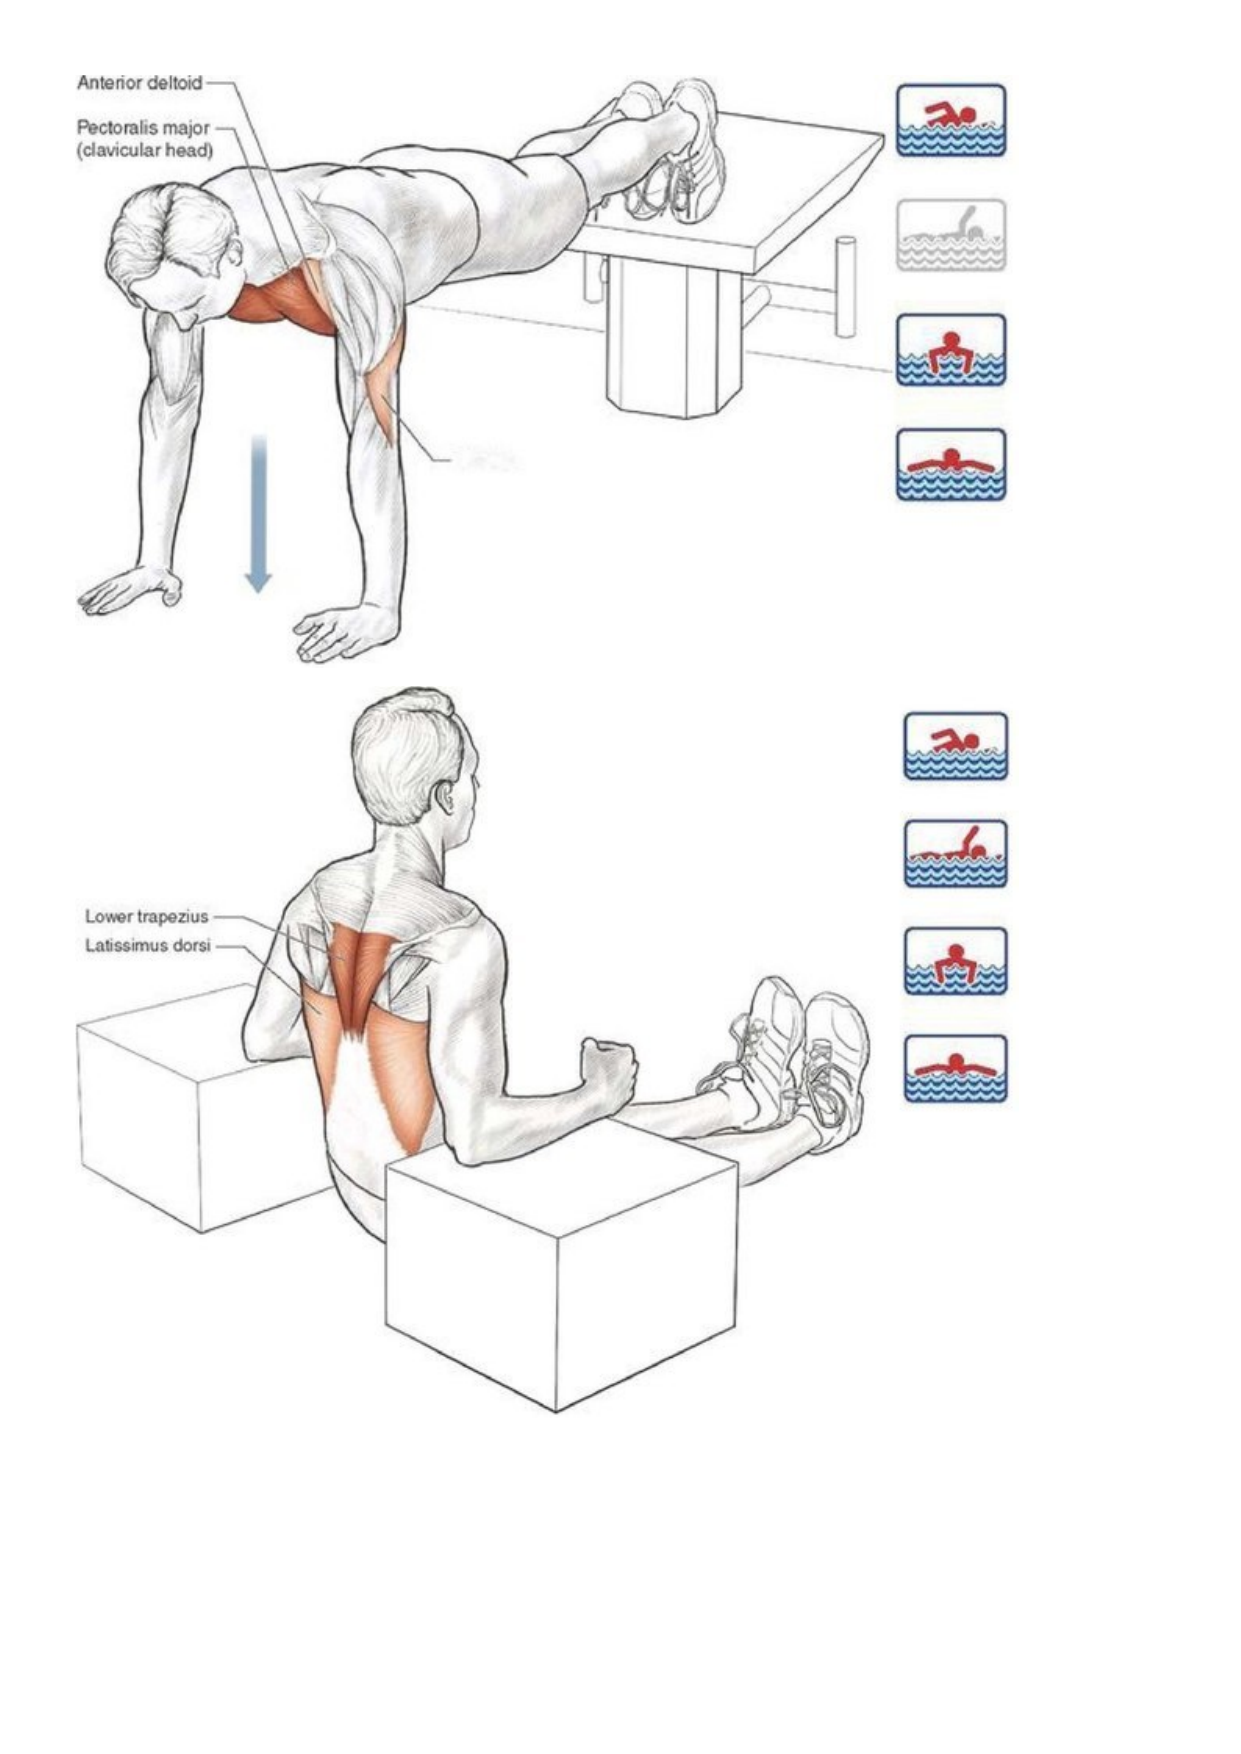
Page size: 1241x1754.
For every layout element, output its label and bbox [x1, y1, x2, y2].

picture [75, 686, 1019, 1418]
picture [75, 75, 1019, 668]
